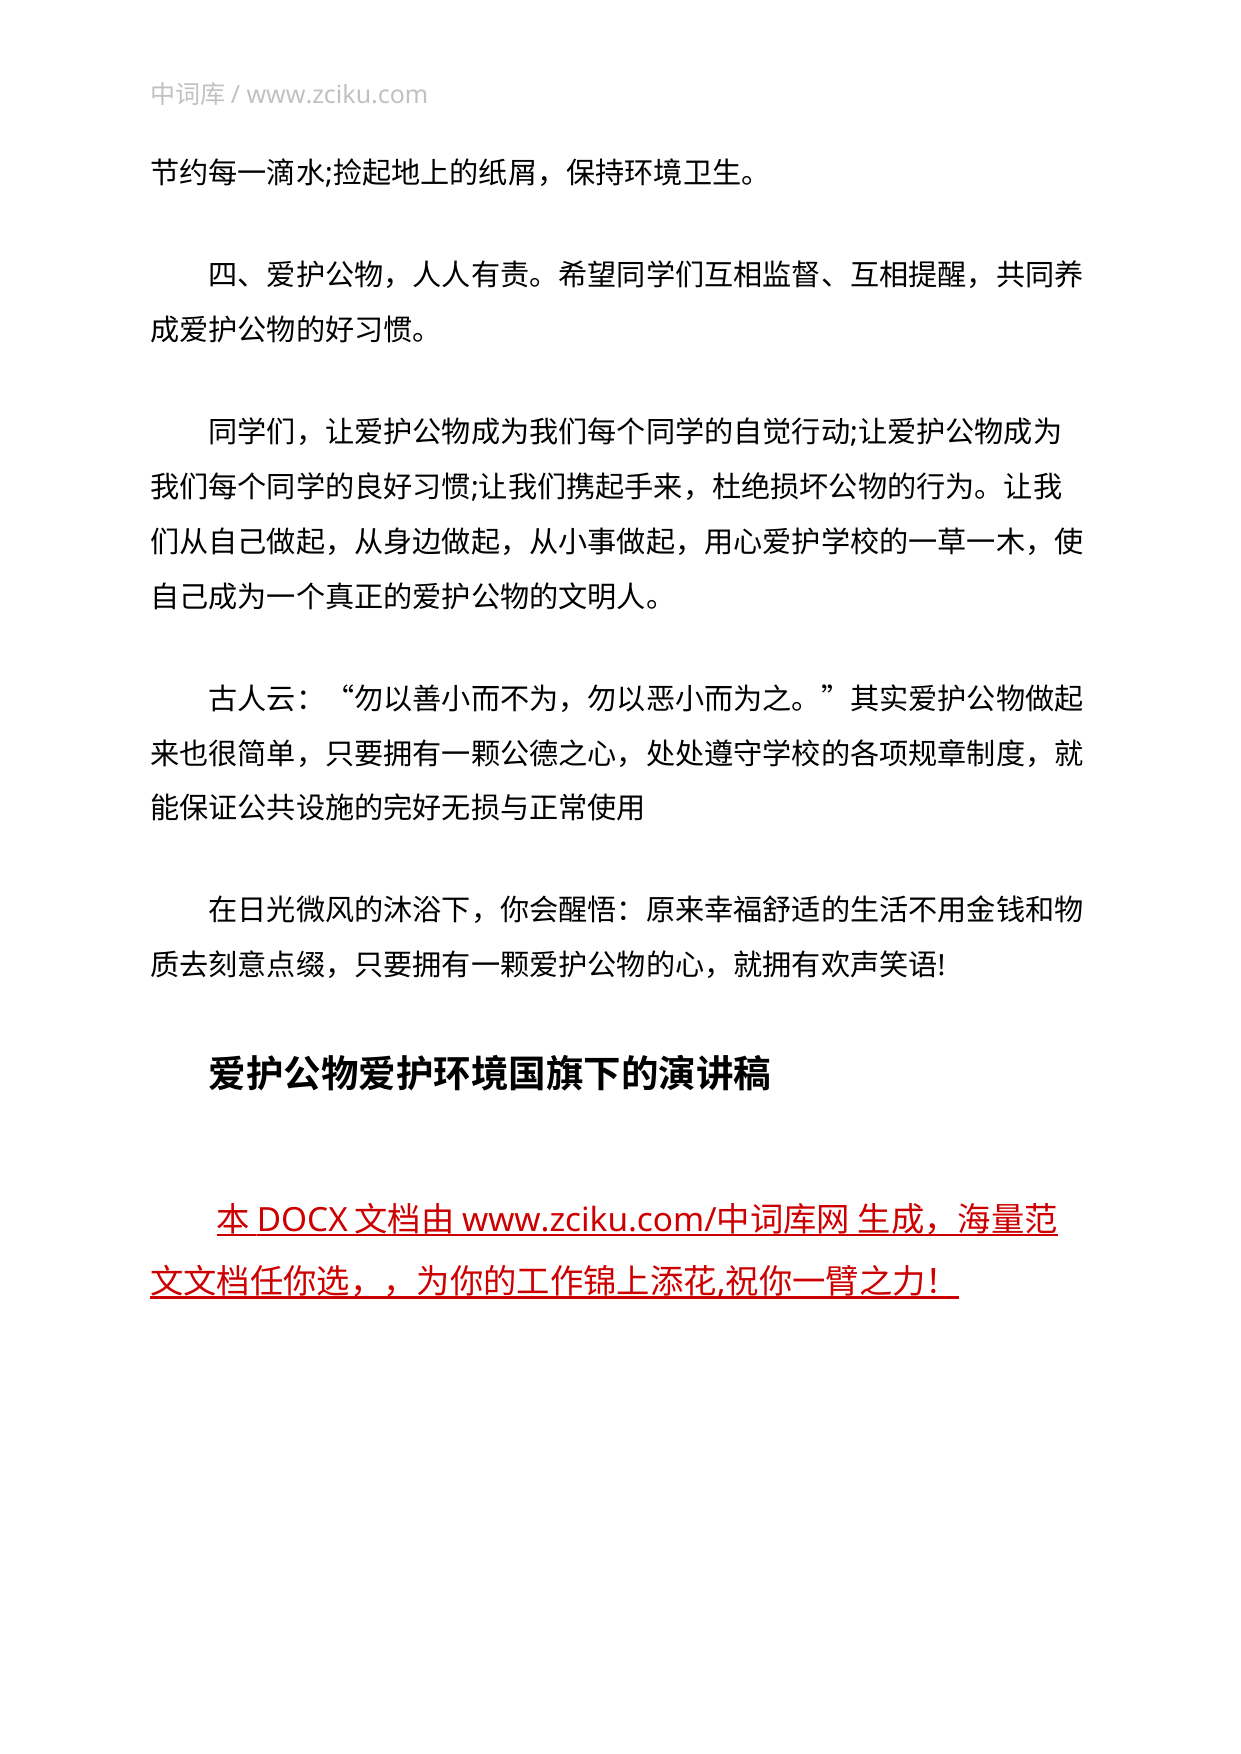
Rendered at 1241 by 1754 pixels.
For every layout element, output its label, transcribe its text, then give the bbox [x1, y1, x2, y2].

text 古人云：“勿以善小而不为，勿以恶小而为之。”其实爱护公物做起来也很简单，只要拥有一颗公德之心，处处遵守学校的各项规章制度，就能保证公共设施的完好无损与正常使用 [150, 675, 1090, 827]
text 同学们，让爱护公物成为我们每个同学的自觉行动;让爱护公物成为我们每个同学的良好习惯;让我们携起手来，杜绝损坏公物的行为。让我们从自己做起，从身边做起，从小事做起，用心爱护学校的一草一木，使自己成为一个真正的爱护公物的文明人。 [150, 409, 1090, 616]
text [150, 150, 1090, 192]
text 爱护公物爱护环境国旗下的演讲稿 [150, 1044, 1090, 1098]
text 四、爱护公物，人人有责。希望同学们互相监督、互相提醒，共同养成爱护公物的好习惯。 [150, 252, 1090, 349]
text 本DOCX文档由 www.zciku.com/中词库网 生成，海量范文文档任你选，，为你的工作锦上添花,祝你一臂之力！ [150, 1192, 1090, 1304]
text 在日光微风的沐浴下，你会醒悟：原来幸福舒适的生活不用金钱和物质去刻意点缀，只要拥有一颗爱护公物的心，就拥有欢声笑语! [150, 887, 1090, 984]
